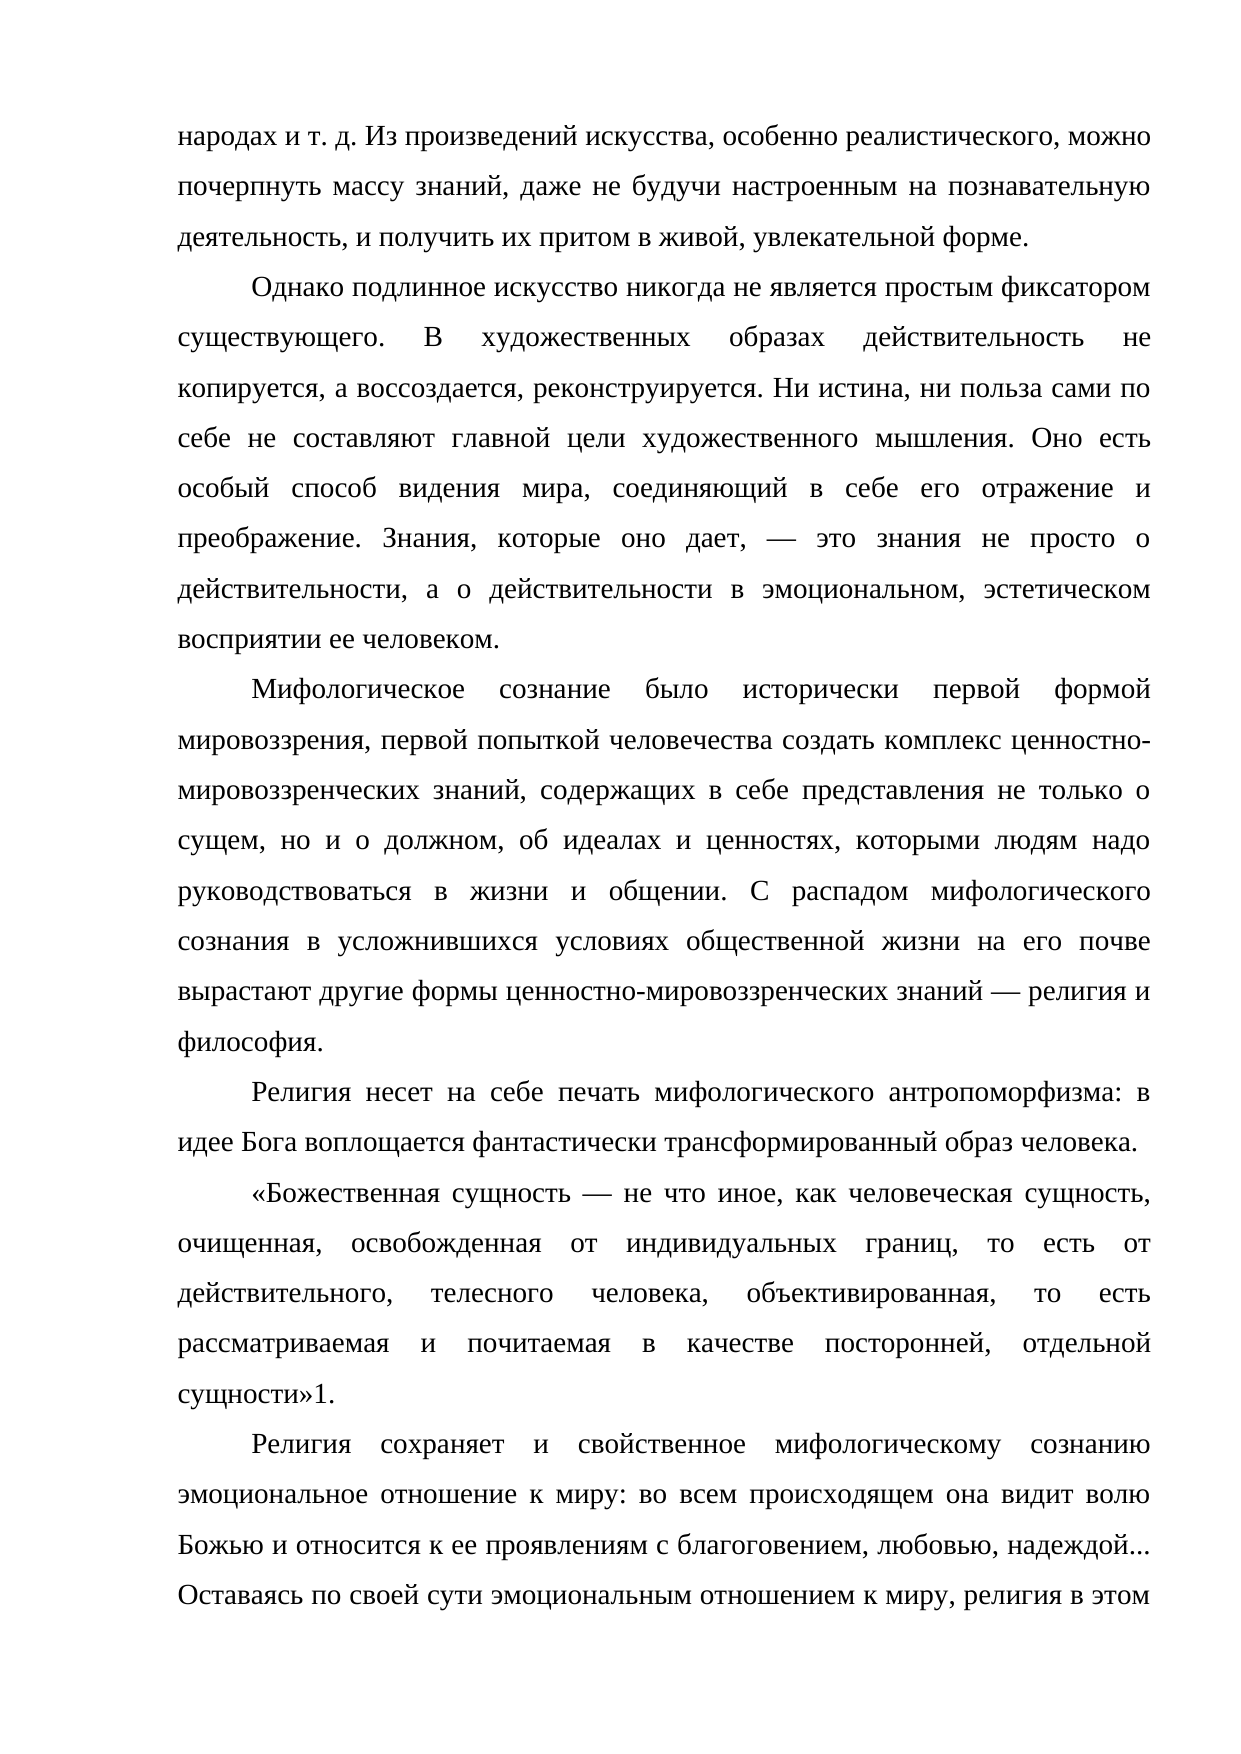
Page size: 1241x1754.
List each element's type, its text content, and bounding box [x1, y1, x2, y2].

text Мифологическое сознание было исторически первой формой мировоззрения, первой попыткой человечества создать комплекс ценностно-мировоззренческих знаний, содержащих в себе представления не только о сущем, но и о должном, об идеалах и ценностях, которыми людям надо руководствоваться в жизни и общении. С распадом мифологического сознания в усложнившихся условиях общественной жизни на его почве вырастают другие формы ценностно-мировоззренческих знаний — религия и философия. [177, 672, 1152, 1057]
text «Божественная сущность — не что иное, как человеческая сущность, очищенная, освобожденная от индивидуальных границ, то есть от действительного, телесного человека, объективированная, то есть рассматриваемая и почитаемая в качестве посторонней, отдельной сущности»1. [177, 1175, 1152, 1409]
text Однако подлинное искусство никогда не является простым фиксатором существующего. В художественных образах действительность не копируется, а воссоздается, реконструируется. Ни истина, ни польза сами по себе не составляют главной цели художественного мышления. Оно есть особый способ видения мира, соединяющий в себе его отражение и преображение. Знания, которые оно дает, — это знания не просто о действительности, а о действительности в эмоциональном, эстетическом восприятии ее человеком. [177, 269, 1152, 655]
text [177, 1426, 1152, 1611]
text Религия несет на себе печать мифологического антропоморфизма: в идее Бога воплощается фантастически трансформированный образ человека. [177, 1074, 1152, 1158]
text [177, 118, 1152, 252]
